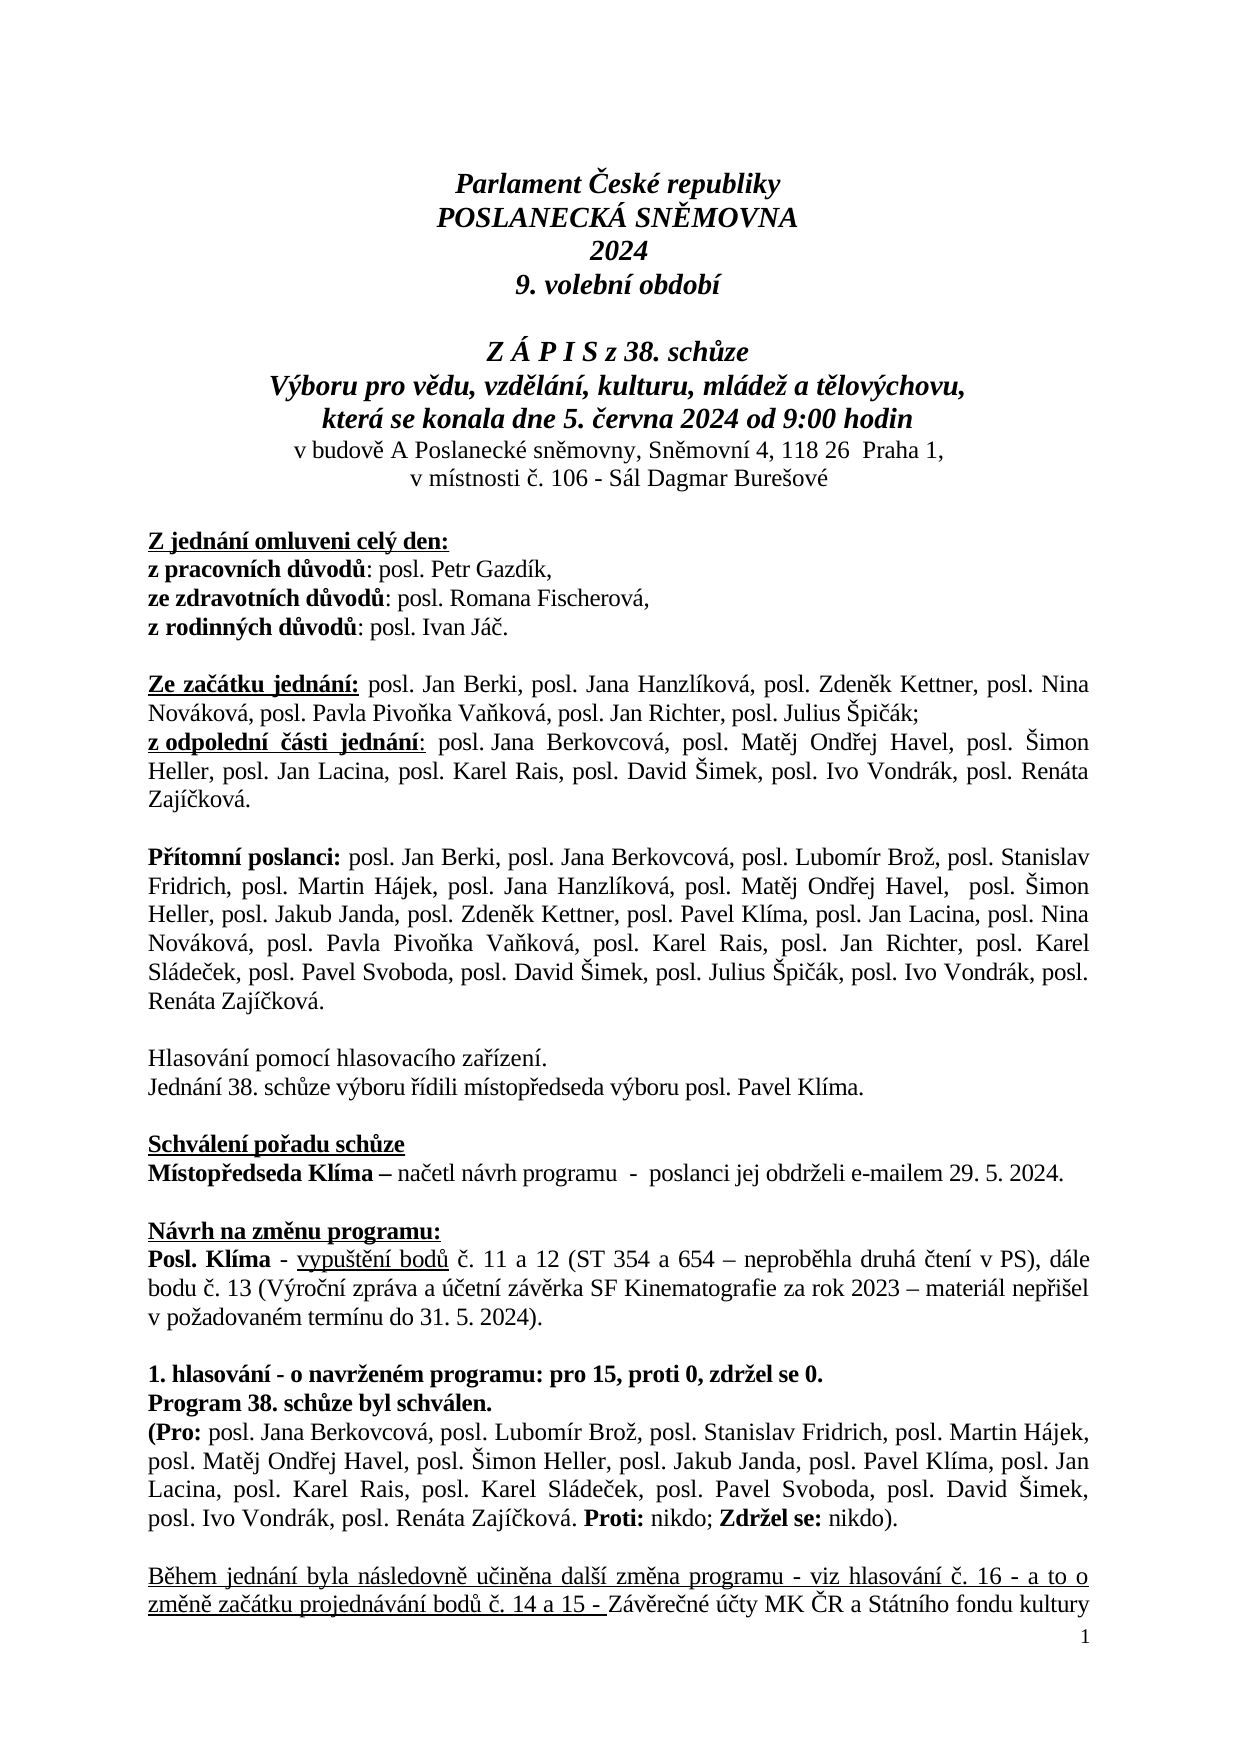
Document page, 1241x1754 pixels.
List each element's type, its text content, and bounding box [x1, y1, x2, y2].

text v místnosti č. 106 - Sál Dagmar Burešové [148, 463, 1090, 492]
text Parlament České republiky [148, 166, 1090, 200]
text Výboru pro vědu, vzdělání, kulturu, mládež a tělovýchovu, [148, 368, 1090, 401]
text Návrh na změnu programu: [148, 1216, 1090, 1244]
text Posl. Klíma - vypuštění bodů č. 11 a 12 (ST 354 a 654 – neproběhla druhá čtení v PS), dále bodu č. 13 (Výroční zpráva a účetní závěrka SF Kinematografie za rok 2023 – materiál nepřišel v požadovaném termínu do 31. 5. 2024). [148, 1244, 1090, 1331]
text z odpolední části jednání: posl. Jana Berkovcová, posl. Matěj Ondřej Havel, posl. Šimon Heller, posl. Jan Lacina, posl. Karel Rais, posl. David Šimek, posl. Ivo Vondrák, posl. Renáta Zajíčková. [148, 727, 1090, 813]
text 1. hlasování - o navrženém programu: pro 15, proti 0, zdržel se 0. [148, 1359, 1090, 1388]
text Místopředseda Klíma – načetl návrh programu - poslanci jej obdrželi e-mailem 29. 5. 2024. [148, 1158, 1090, 1187]
text 2024 [148, 233, 1090, 267]
text Program 38. schůze byl schválen. [148, 1388, 1090, 1417]
text Schválení pořadu schůze [148, 1129, 1090, 1158]
text z rodinných důvodů: posl. Ivan Jáč. [148, 612, 1090, 641]
text Z Á P I S z 38. schůze [148, 334, 1090, 368]
text v budově A Poslanecké sněmovny, Sněmovní 4, 118 26 Praha 1, [148, 435, 1090, 463]
text POSLANECKÁ SNĚMOVNA [148, 200, 1090, 233]
text Z jednání omluveni celý den: [148, 526, 1090, 554]
text 9. volební období [148, 267, 1090, 301]
text Ze začátku jednání: posl. Jan Berki, posl. Jana Hanzlíková, posl. Zdeněk Kettner, posl. Nina Nováková, posl. Pavla Pivoňka Vaňková, posl. Jan Richter, posl. Julius Špičák; [148, 669, 1090, 727]
text (Pro: posl. Jana Berkovcová, posl. Lubomír Brož, posl. Stanislav Fridrich, posl. Martin Hájek, posl. Matěj Ondřej Havel, posl. Šimon Heller, posl. Jakub Janda, posl. Pavel Klíma, posl. Jan Lacina, posl. Karel Rais, posl. Karel Sládeček, posl. Pavel Svoboda, posl. David Šimek, posl. Ivo Vondrák, posl. Renáta Zajíčková. Proti: nikdo; Zdržel se: nikdo). [148, 1417, 1090, 1532]
text ze zdravotních důvodů: posl. Romana Fischerová, [148, 583, 1090, 612]
text která se konala dne 5. června 2024 od 9:00 hodin [148, 401, 1090, 435]
text Jednání 38. schůze výboru řídili místopředseda výboru posl. Pavel Klíma. [148, 1072, 1090, 1101]
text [148, 1561, 1090, 1618]
text Hlasování pomocí hlasovacího zařízení. [148, 1043, 1090, 1072]
text Přítomní poslanci: posl. Jan Berki, posl. Jana Berkovcová, posl. Lubomír Brož, posl. Stanislav Fridrich, posl. Martin Hájek, posl. Jana Hanzlíková, posl. Matěj Ondřej Havel, posl. Šimon Heller, posl. Jakub Janda, posl. Zdeněk Kettner, posl. Pavel Klíma, posl. Jan Lacina, posl. Nina Nováková, posl. Pavla Pivoňka Vaňková, posl. Karel Rais, posl. Jan Richter, posl. Karel Sládeček, posl. Pavel Svoboda, posl. David Šimek, posl. Julius Špičák, posl. Ivo Vondrák, posl. Renáta Zajíčková. [148, 842, 1090, 1014]
text z pracovních důvodů: posl. Petr Gazdík, [148, 554, 1090, 583]
